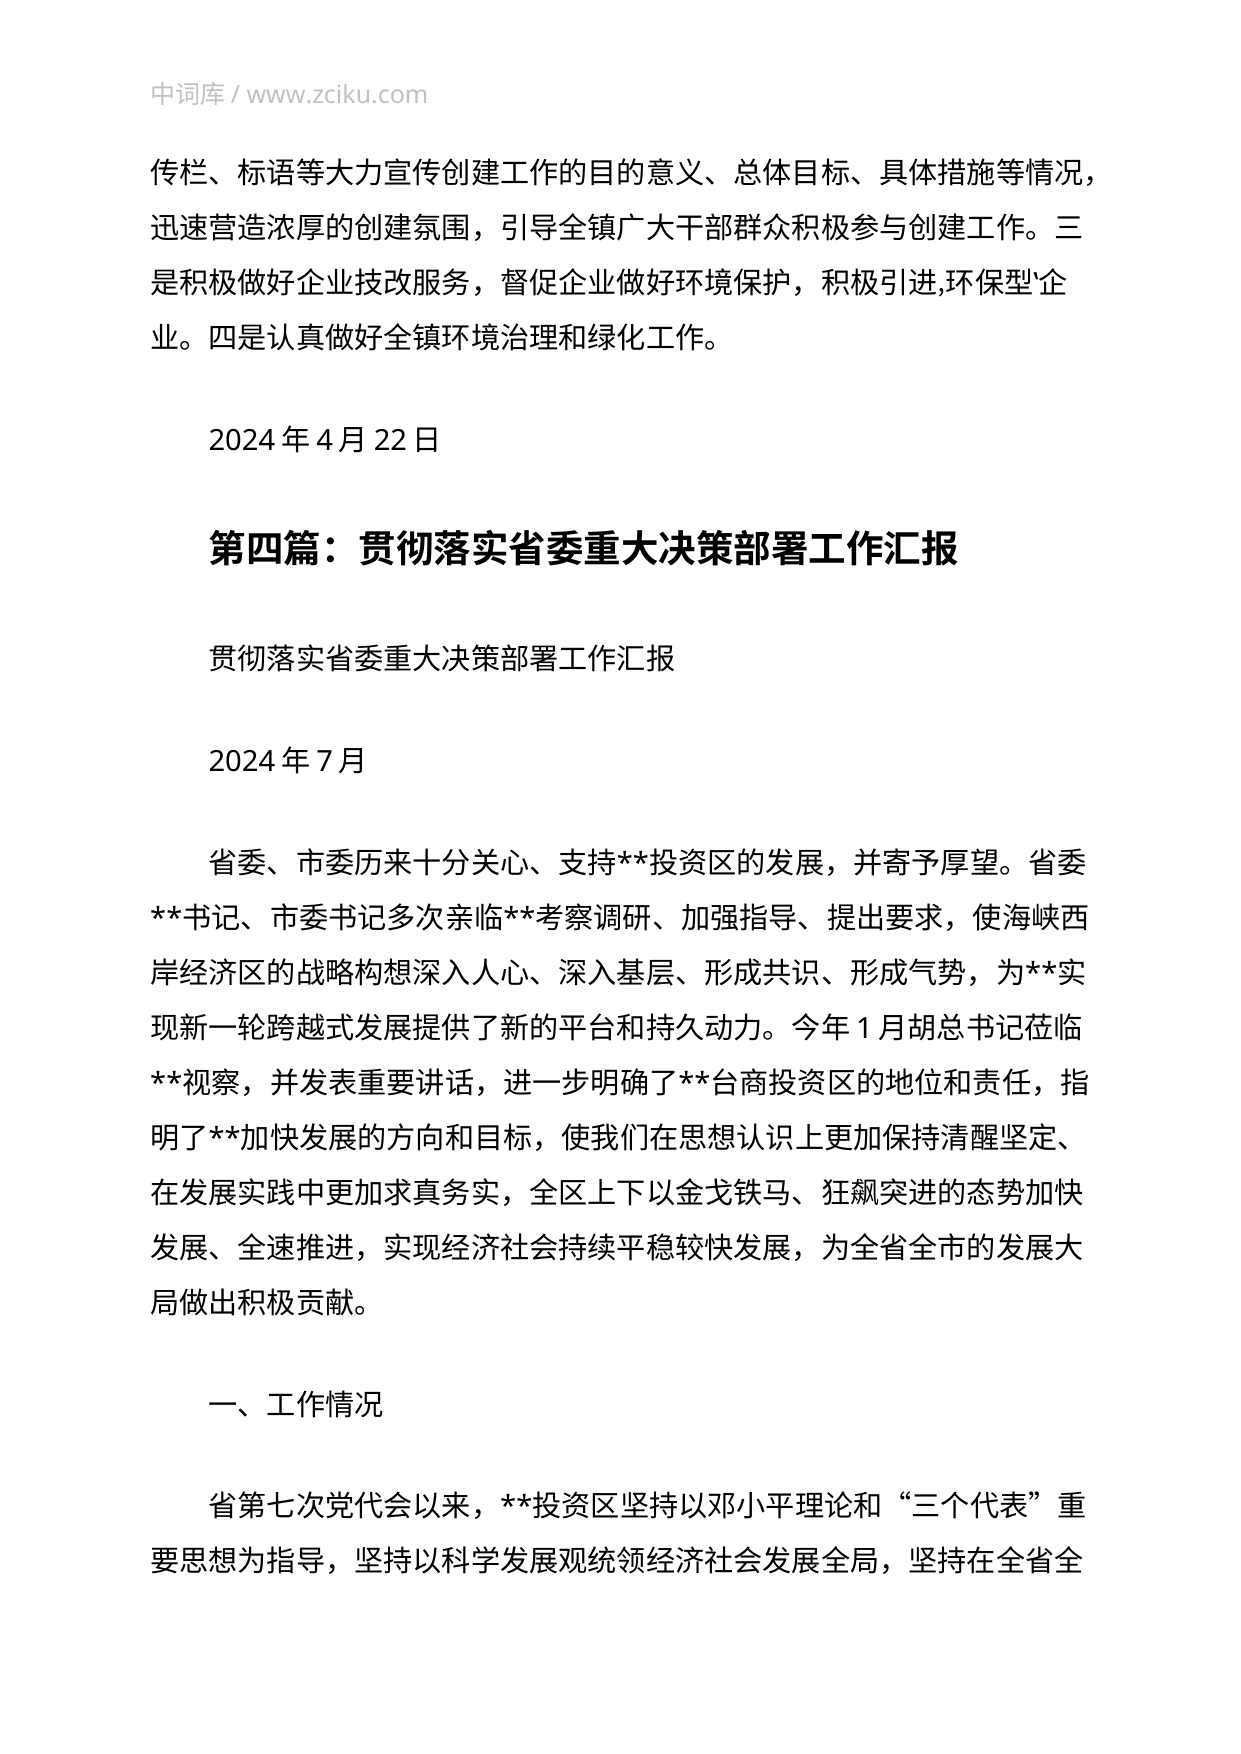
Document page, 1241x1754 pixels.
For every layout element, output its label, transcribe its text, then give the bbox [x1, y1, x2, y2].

text 一、工作情况 [150, 1381, 1090, 1423]
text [150, 1483, 1090, 1580]
text 第四篇：贯彻落实省委重大决策部署工作汇报 [150, 518, 1090, 573]
text 2024年4月22日 [150, 416, 1090, 459]
text 省委、市委历来十分关心、支持**投资区的发展，并寄予厚望。省委**书记、市委书记多次亲临**考察调研、加强指导、提出要求，使海峡西岸经济区的战略构想深入人心、深入基层、形成共识、形成气势，为**实现新一轮跨越式发展提供了新的平台和持久动力。今年1月胡总书记莅临**视察，并发表重要讲话，进一步明确了**台商投资区的地位和责任，指明了**加快发展的方向和目标，使我们在思想认识上更加保持清醒坚定、在发展实践中更加求真务实，全区上下以金戈铁马、狂飙突进的态势加快发展、全速推进，实现经济社会持续平稳较快发展，为全省全市的发展大局做出积极贡献。 [150, 839, 1090, 1322]
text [150, 150, 1090, 357]
text 2024年7月 [150, 738, 1090, 780]
text 贯彻落实省委重大决策部署工作汇报 [150, 636, 1090, 678]
